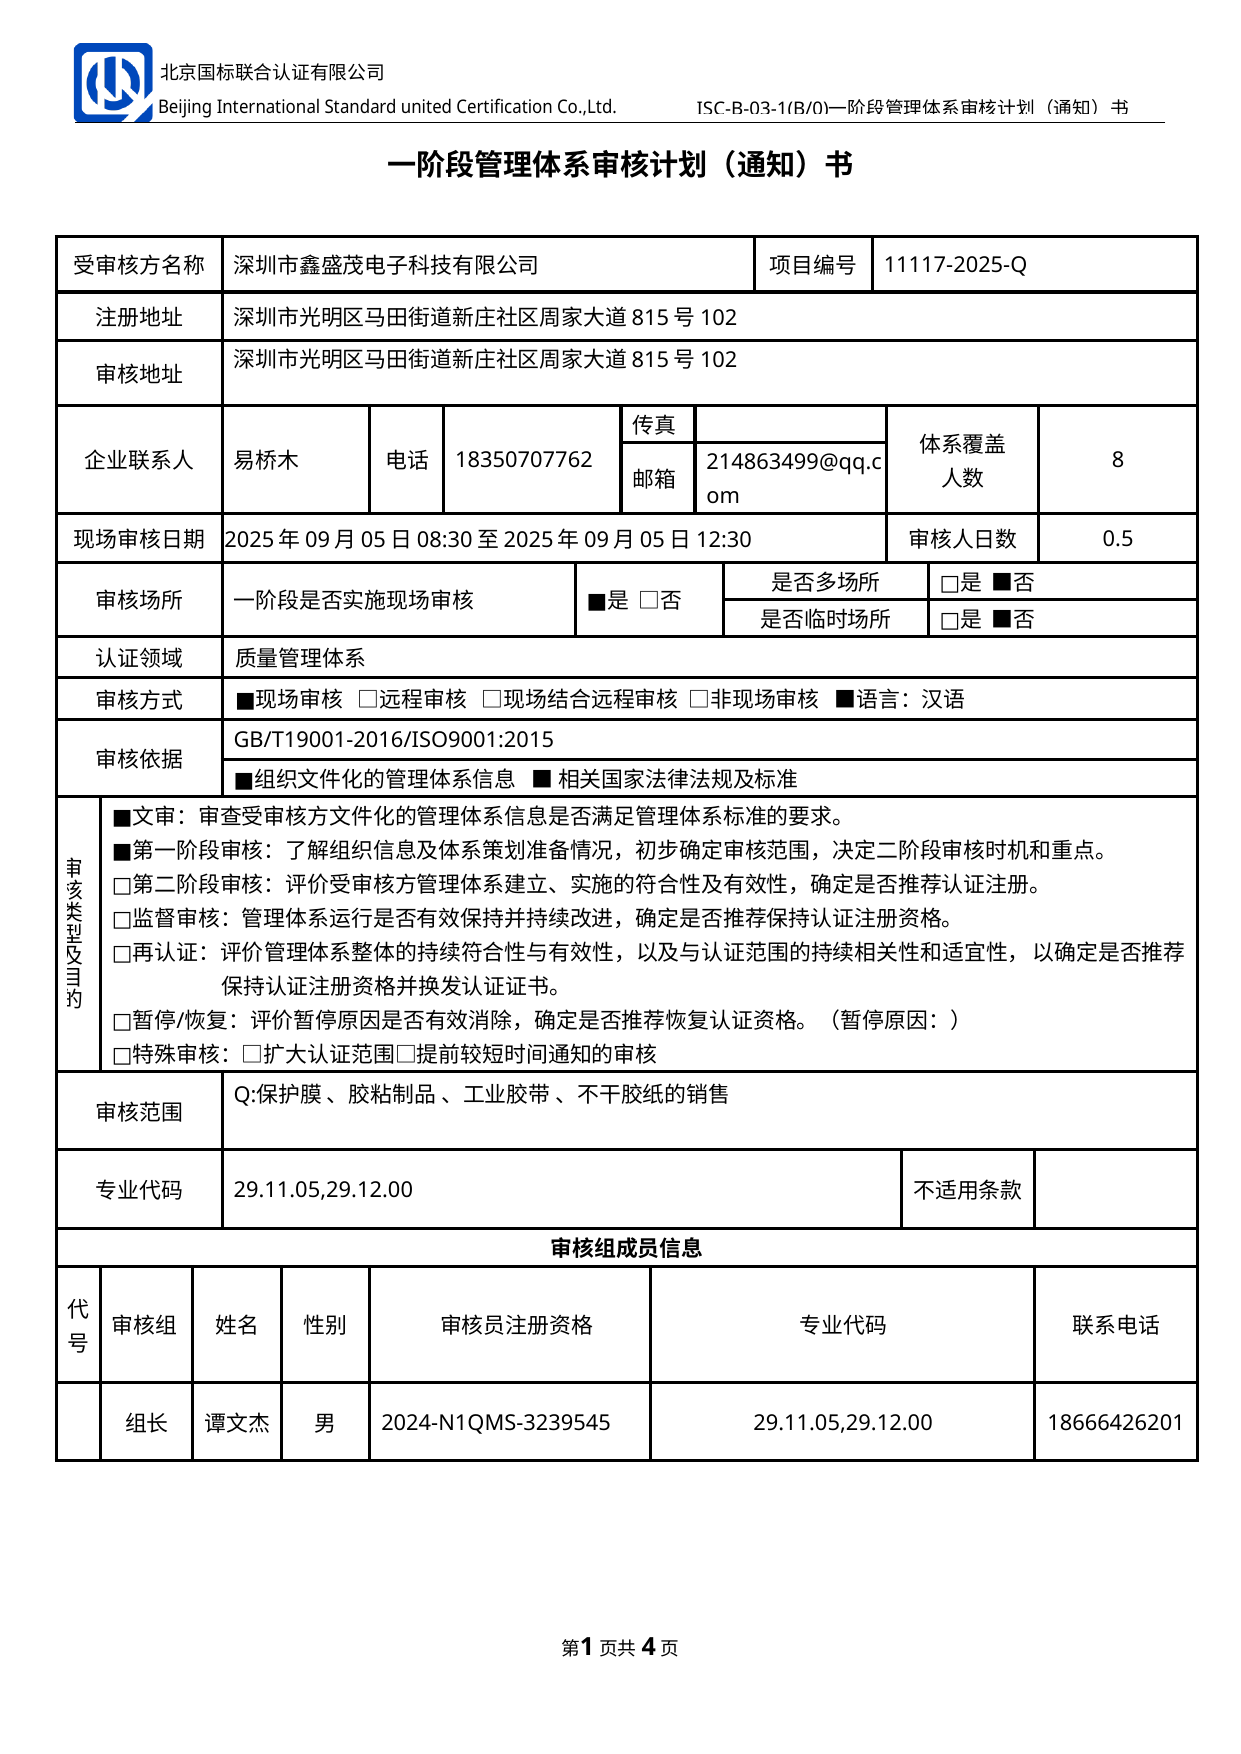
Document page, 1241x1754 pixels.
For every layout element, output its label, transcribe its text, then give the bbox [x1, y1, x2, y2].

text 一阶段管理体系审核计划（通知）书 [75, 129, 1165, 197]
table_cell 易桥木 [224, 407, 368, 512]
table_cell [1036, 1151, 1196, 1227]
table_header 项目编号 [756, 238, 871, 290]
table_cell 联系电话 [1036, 1268, 1196, 1381]
picture [73, 43, 153, 123]
table_cell 审核组 [102, 1268, 191, 1381]
table_cell 体系覆盖 人数 [888, 407, 1037, 512]
table_cell ■组织文件化的管理体系信息 ■ 相关国家法律法规及标准 [224, 761, 1196, 795]
table_cell 现场审核日期 [58, 515, 221, 561]
table_cell 审核范围 [58, 1073, 221, 1148]
table_cell 2024-N1QMS-3239545 [371, 1384, 649, 1459]
table_header 11117-2025-Q [874, 238, 1196, 290]
table_cell 18350707762 [445, 407, 619, 512]
table_cell 审核人日数 [888, 515, 1037, 561]
table_cell 是否临时场所 [725, 601, 927, 635]
table_cell Q:保护膜 、胶粘制品 、工业胶带 、不干胶纸的销售 [224, 1073, 1196, 1148]
table_cell 注册地址 [58, 294, 221, 339]
table_cell 邮箱 [623, 444, 693, 512]
table_cell 审核方式 [58, 679, 221, 718]
table_cell 8 [1040, 407, 1196, 512]
table_cell 代号 [58, 1268, 99, 1381]
table_cell 一阶段是否实施现场审核 [224, 564, 574, 635]
table_cell 企业联系人 [58, 407, 221, 512]
table_cell 审核依据 [58, 721, 221, 795]
table_cell 姓名 [194, 1268, 280, 1381]
table_cell ■文审：审查受审核方文件化的管理体系信息是否满足管理体系标准的要求。 ■第一阶段审核：了解组织信息及体系策划准备情况，初步确定审核范围，决定二阶段审核时机和重点。 □第二阶段审核：评价受审核方管理体系建立、实施的符合性及有效性，确定是否推荐认证注册。 □监督审核：管理体系运行是否有效保持并持续改进，确定是否推荐保持认证注册资格。 □再认证：评价管理体系整体的持续符合性与有效性，以及与认证范围的持续相关性和适宜性，以确定是否推荐保持认证注册资格并换发认证证书。 □暂停/恢复：评价暂停原因是否有效消除，确定是否推荐恢复认证资格。（暂停原因：） □特殊审核：□扩大认证范围□提前较短时间通知的审核 [102, 798, 1196, 1069]
table_cell 电话 [371, 407, 442, 512]
table_cell 29.11.05,29.12.00 [652, 1384, 1033, 1459]
table_cell 审核类型及目的 [58, 798, 99, 1069]
table_cell 谭文杰 [194, 1384, 280, 1459]
table_cell 214863499@qq.com [697, 444, 885, 512]
table_cell □是 ■否 [930, 601, 1196, 635]
table_cell 男 [283, 1384, 368, 1459]
table_cell 审核地址 [58, 342, 221, 404]
table_cell 认证领域 [58, 638, 221, 676]
table_header 深圳市鑫盛茂电子科技有限公司 [224, 238, 753, 290]
table_cell 质量管理体系 [224, 638, 1196, 676]
table_cell [58, 1384, 99, 1459]
table_cell 审核员注册资格 [371, 1268, 649, 1381]
table_cell □是 ■否 [930, 564, 1196, 598]
table_cell 是否多场所 [725, 564, 927, 598]
table_cell 深圳市光明区马田街道新庄社区周家大道815号102 [224, 294, 1196, 339]
table_cell 性别 [283, 1268, 368, 1381]
table_cell 专业代码 [58, 1151, 221, 1227]
table_header 受审核方名称 [58, 238, 221, 290]
table_cell 0.5 [1040, 515, 1196, 561]
table_cell ■现场审核 □远程审核 □现场结合远程审核 □非现场审核 ■语言：汉语 [224, 679, 1196, 718]
table_cell 不适用条款 [903, 1151, 1033, 1227]
table_cell [697, 407, 885, 441]
table_cell 18666426201 [1036, 1384, 1196, 1459]
table_cell 深圳市光明区马田街道新庄社区周家大道815号102 [224, 342, 1196, 404]
table_cell ■是 □否 [577, 564, 722, 635]
table_cell 专业代码 [652, 1268, 1033, 1381]
table_cell 2025年09月05日 08:30至2025年09月05日 12:30 [224, 515, 885, 561]
table_cell 审核场所 [58, 564, 221, 635]
table_cell GB/T19001-2016/ISO9001:2015 [224, 721, 1196, 758]
table_cell 29.11.05,29.12.00 [224, 1151, 900, 1227]
table_cell 组长 [102, 1384, 191, 1459]
table_cell 传真 [623, 407, 693, 441]
table_cell 审核组成员信息 [58, 1230, 1196, 1265]
